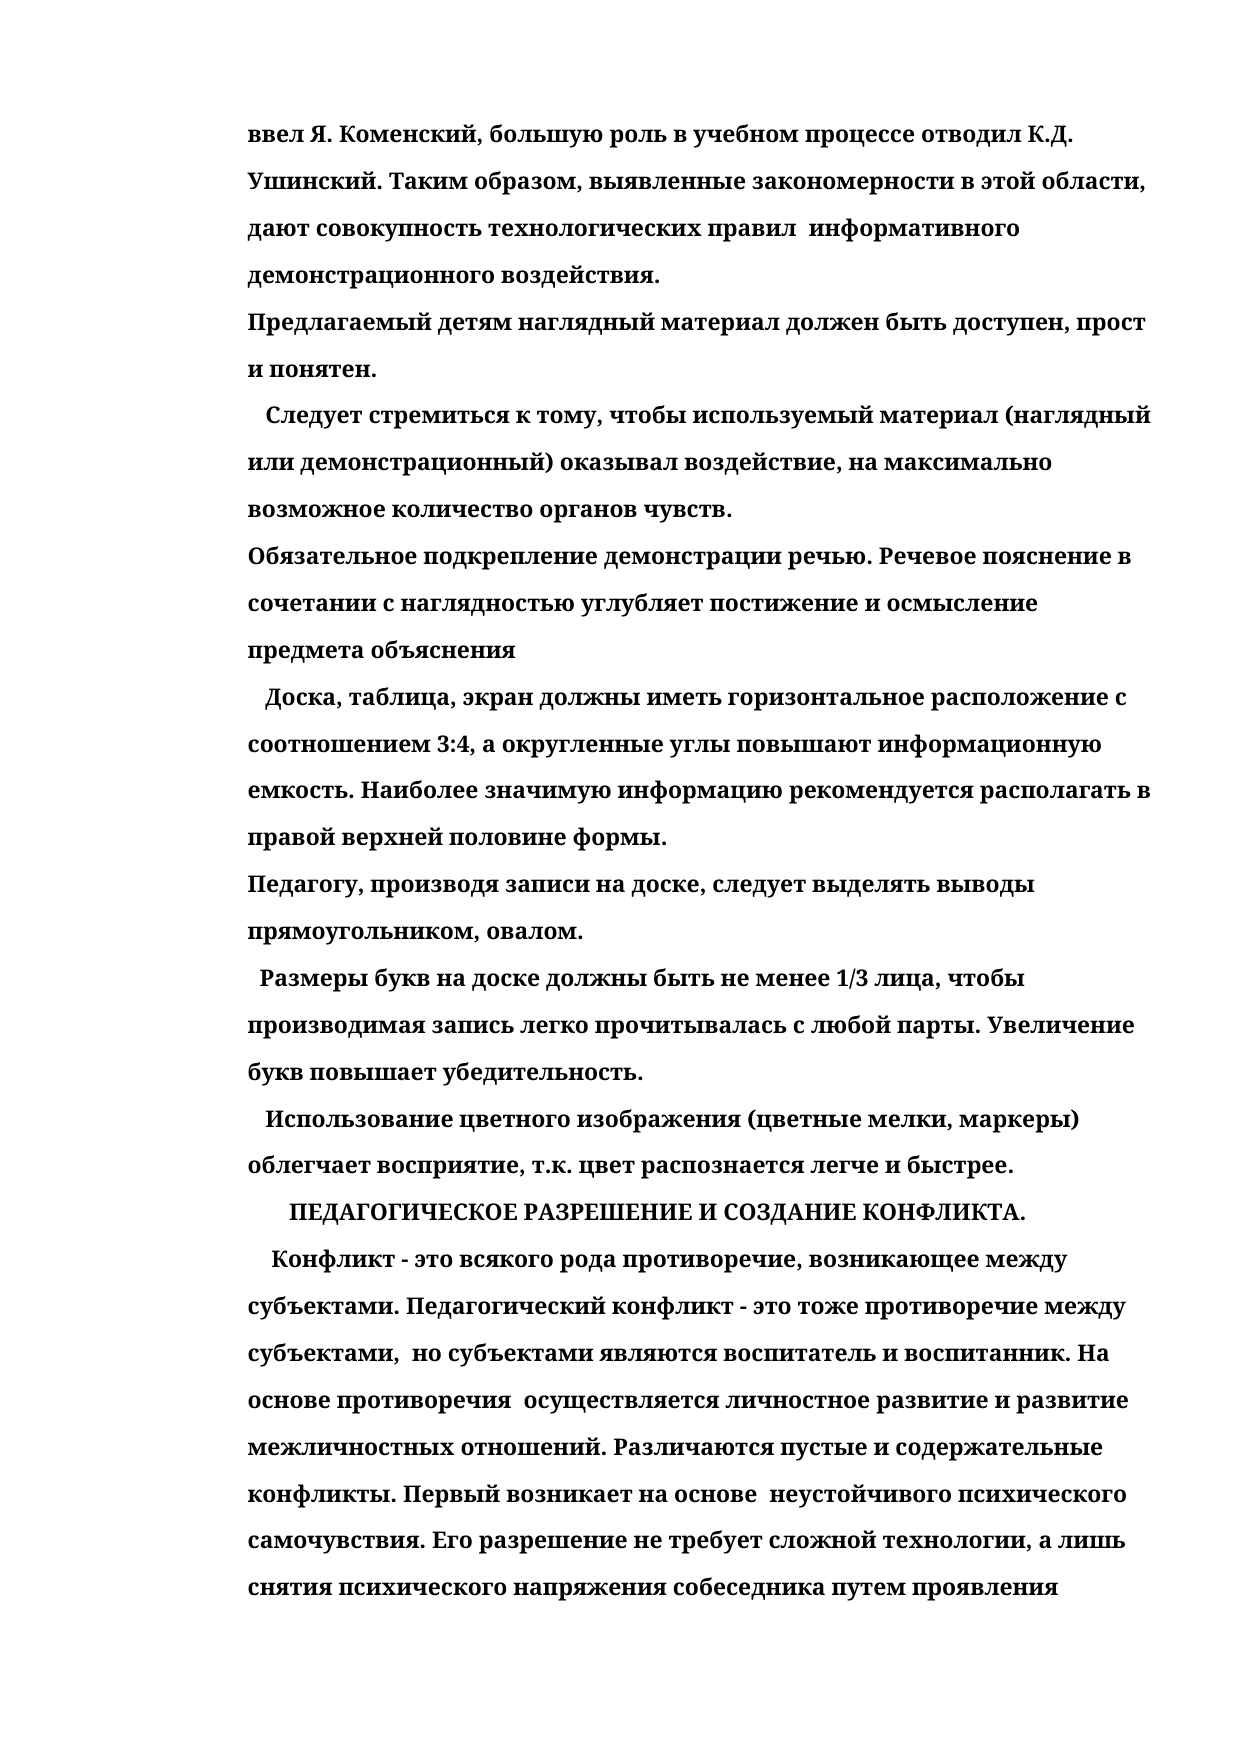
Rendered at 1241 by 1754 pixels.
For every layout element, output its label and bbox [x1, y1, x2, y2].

list [183, 118, 1152, 1602]
